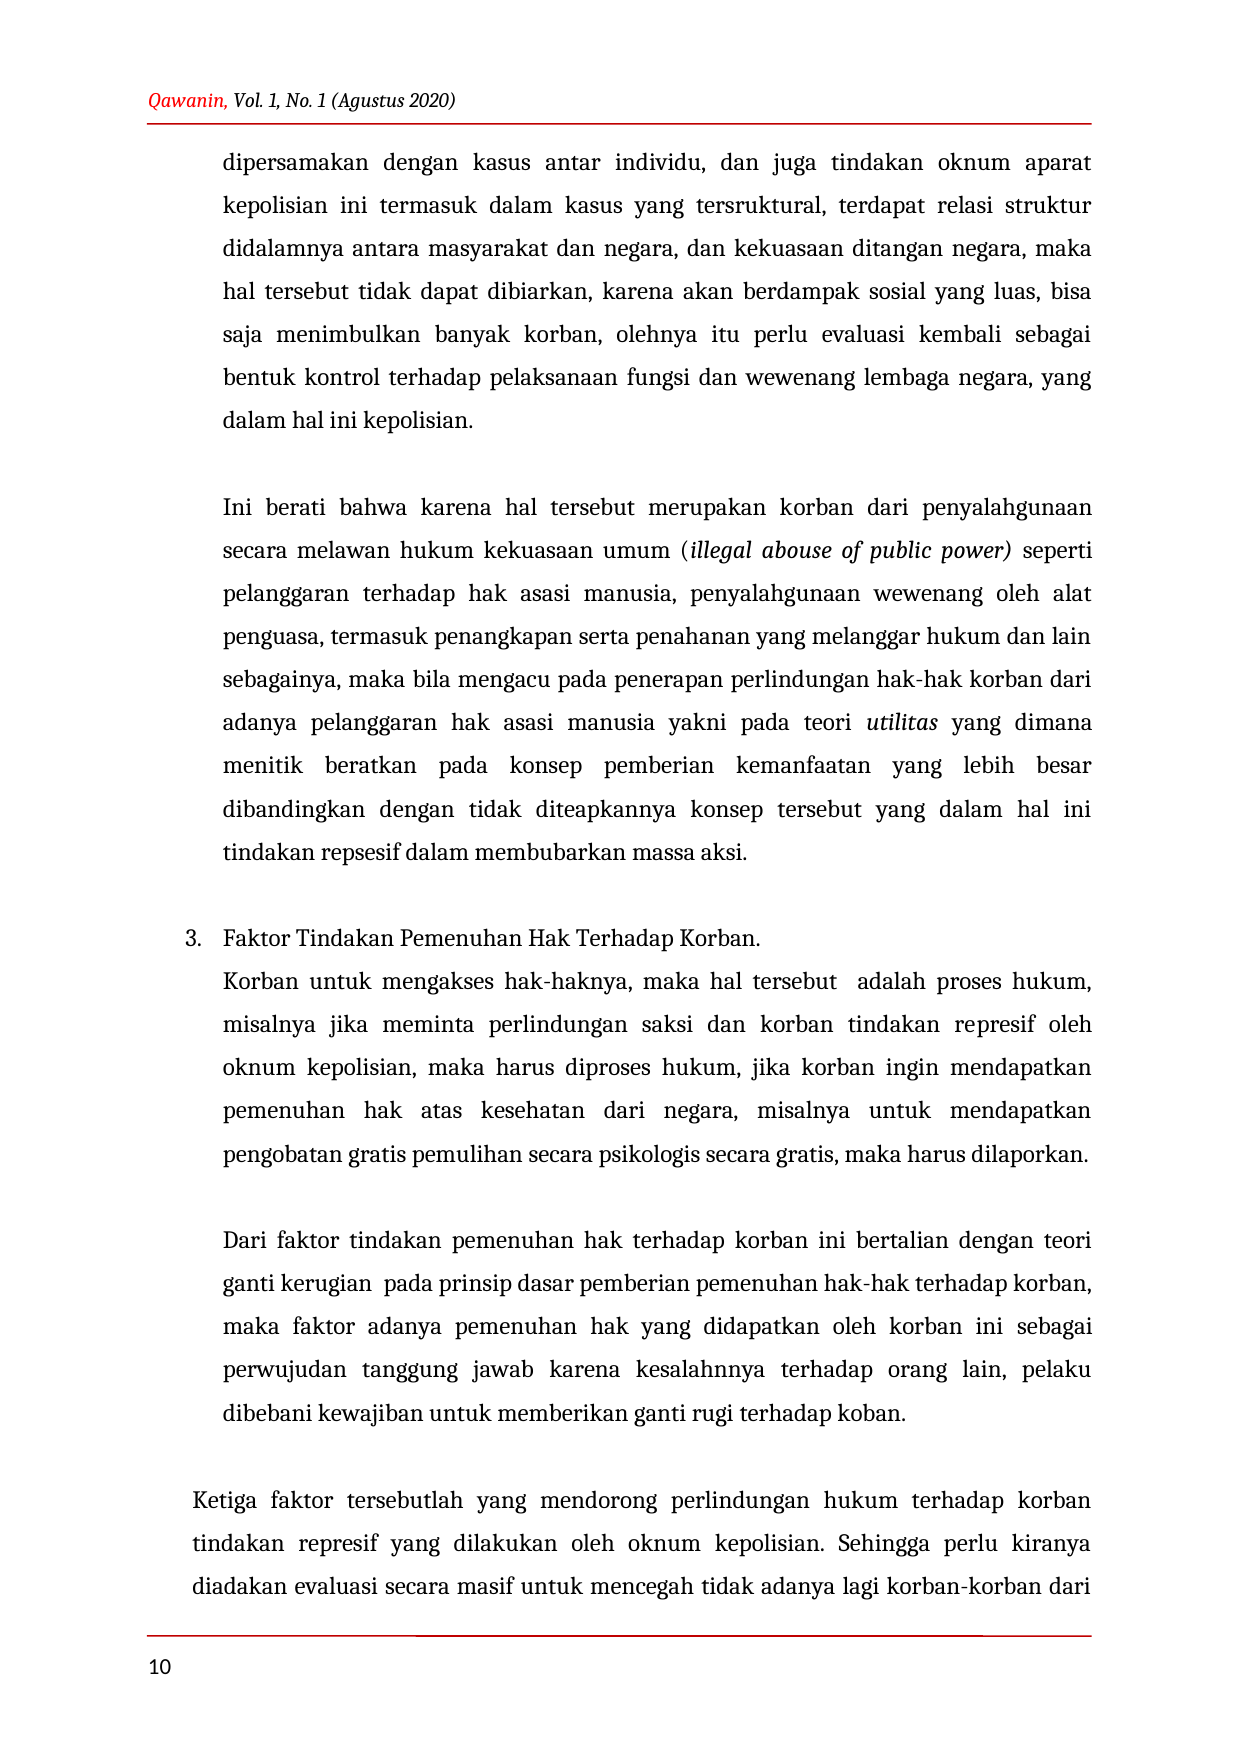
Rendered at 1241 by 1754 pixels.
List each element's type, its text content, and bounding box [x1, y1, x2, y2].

list Dari faktor tindakan pemenuhan hak terhadap korban ini bertalian dengan teori ganti kerugian pada prinsip dasar pemberian pemenuhan hak-hak terhadap korban, maka faktor adanya pemenuhan hak yang didapatkan oleh korban ini sebagai perwujudan tanggung jawab karena kesalahnnya terhadap orang lain, pelaku dibebani kewajiban untuk memberikan ganti rugi terhadap koban. [223, 1226, 1092, 1428]
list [223, 148, 1092, 435]
list Ini berati bahwa karena hal tersebut merupakan korban dari penyalahgunaan secara melawan hukum kekuasaan umum (illegal abouse of public power) seperti pelanggaran terhadap hak asasi manusia, penyalahgunaan wewenang oleh alat penguasa, termasuk penangkapan serta penahanan yang melanggar hukum dan lain sebagainya, maka bila mengacu pada penerapan perlindungan hak-hak korban dari adanya pelanggaran hak asasi manusia yakni pada teori utilitas yang dimana menitik beratkan pada konsep pemberian kemanfaatan yang lebih besar dibandingkan dengan tidak diteapkannya konsep tersebut yang dalam hal ini tindakan repsesif dalam membubarkan massa aksi. [223, 493, 1092, 866]
list Faktor Tindakan Pemenuhan Hak Terhadap Korban. [185, 924, 1092, 953]
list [192, 1486, 1092, 1601]
list Korban untuk mengakses hak-haknya, maka hal tersebut adalah proses hukum, misalnya jika meminta perlindungan saksi dan korban tindakan represif oleh oknum kepolisian, maka harus diproses hukum, jika korban ingin mendapatkan pemenuhan hak atas kesehatan dari negara, misalnya untuk mendapatkan pengobatan gratis pemulihan secara psikologis secara gratis, maka harus dilaporkan. [223, 967, 1092, 1168]
